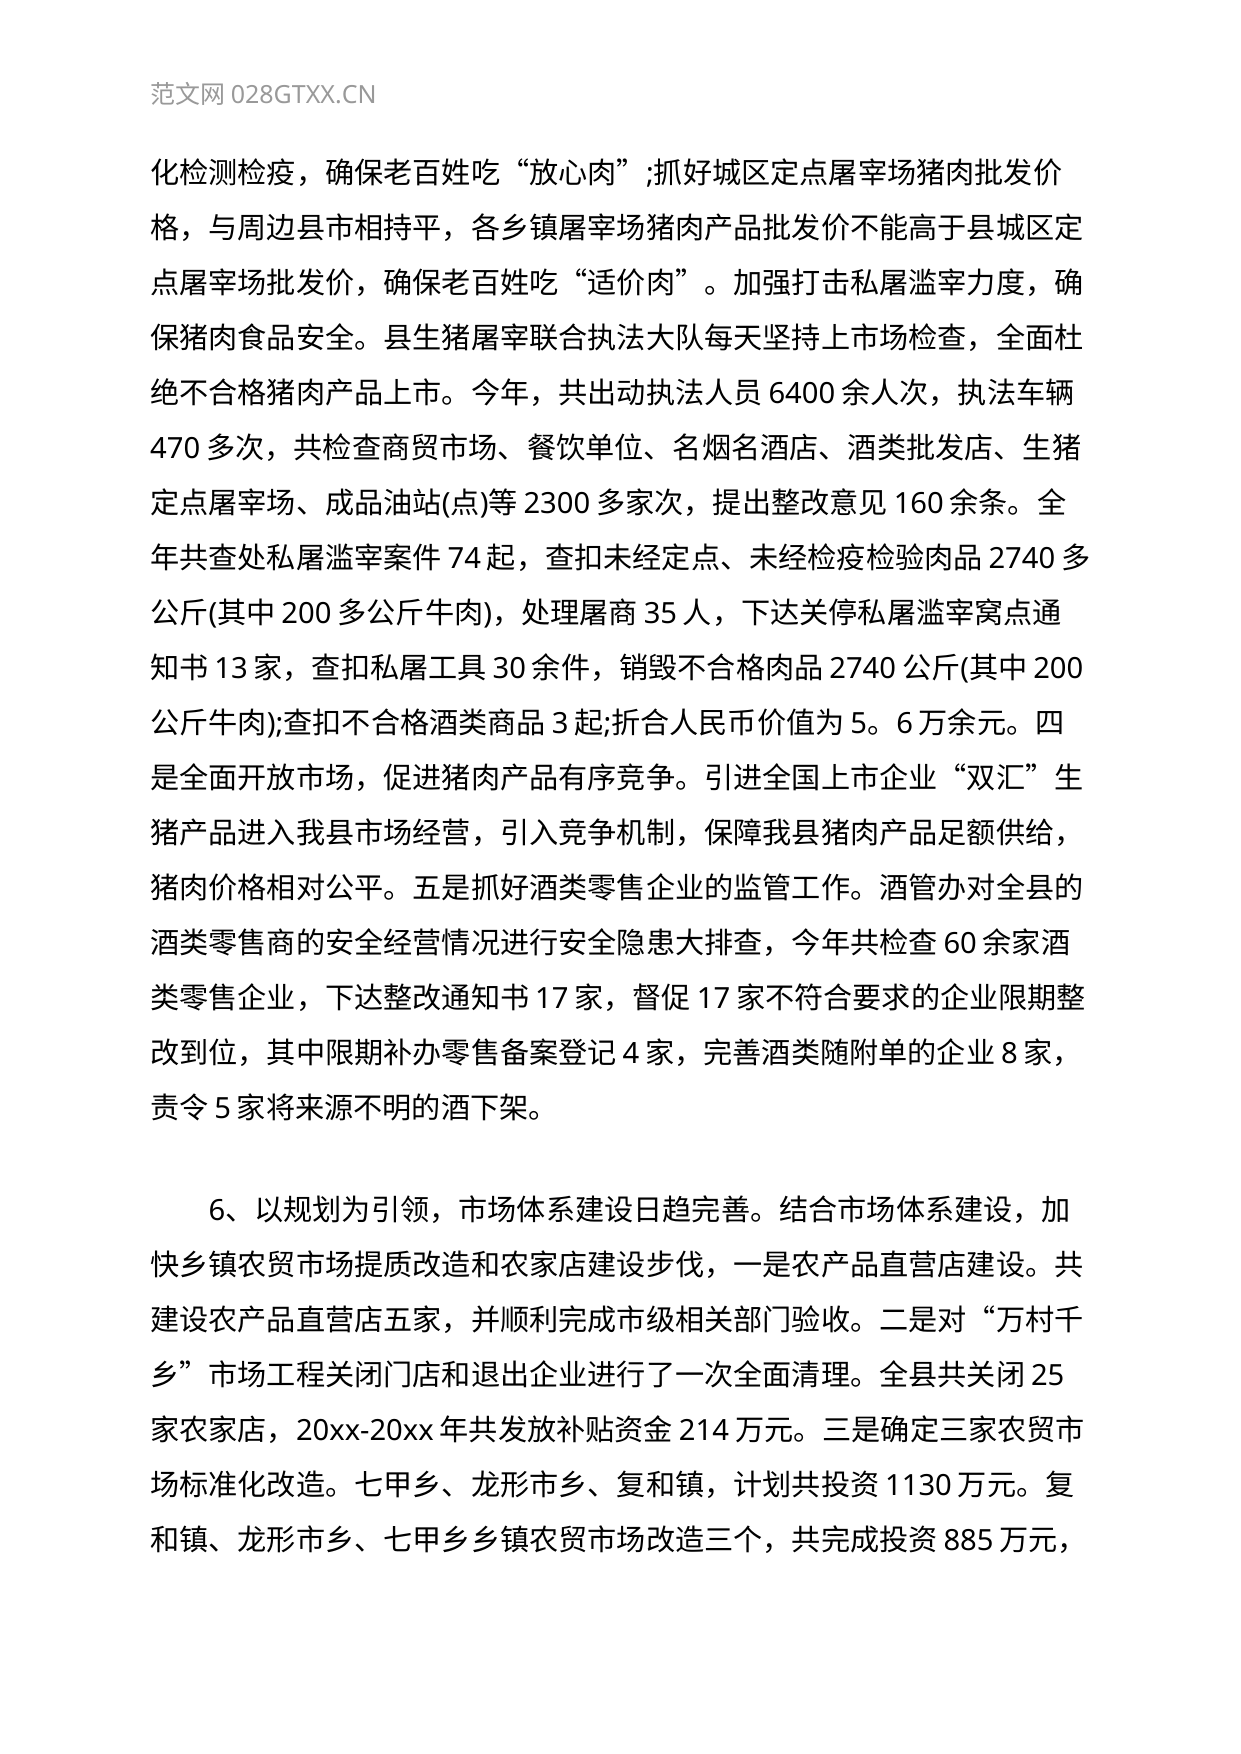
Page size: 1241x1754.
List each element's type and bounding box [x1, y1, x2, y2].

text [150, 150, 1090, 1127]
text [150, 1186, 1090, 1558]
